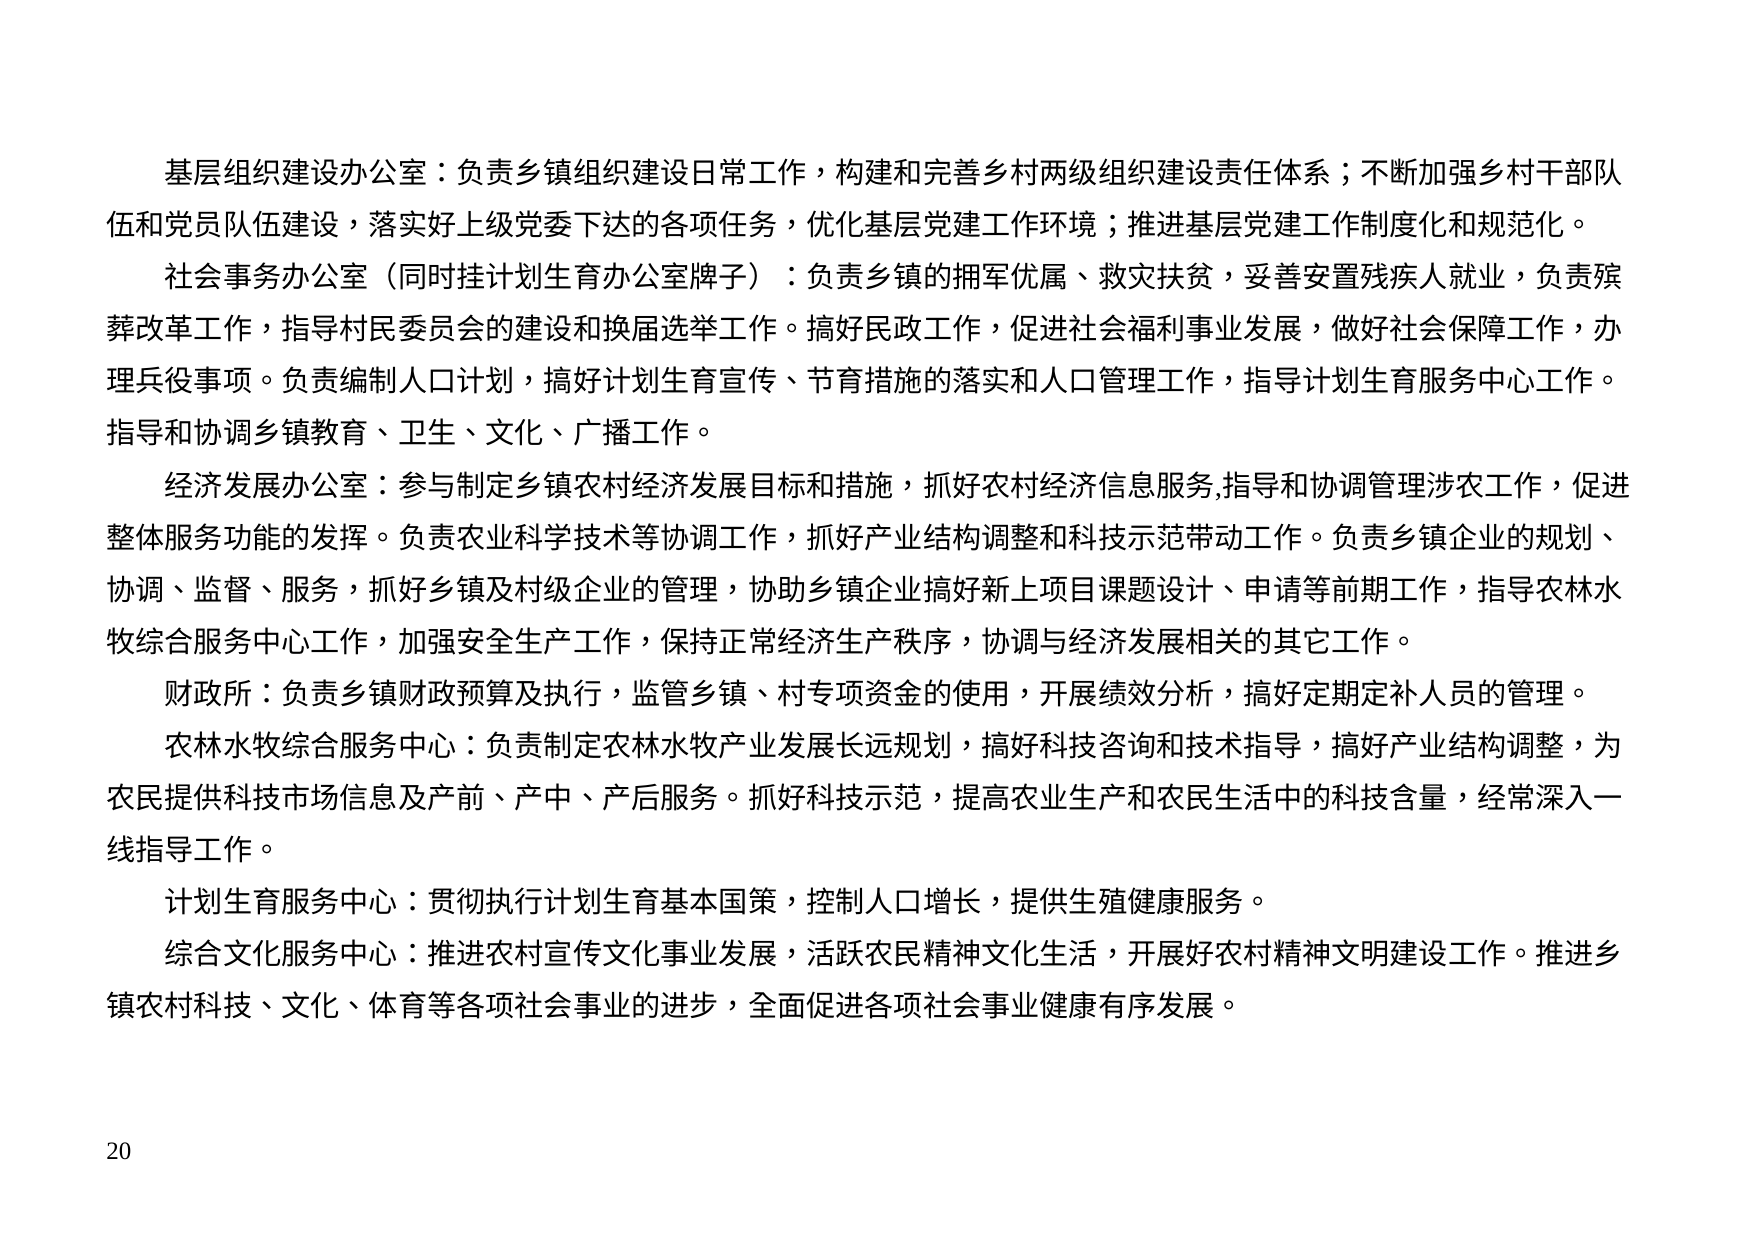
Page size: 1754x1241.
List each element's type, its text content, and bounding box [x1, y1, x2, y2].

text 基层组织建设办公室：负责乡镇组织建设日常工作，构建和完善乡村两级组织建设责任体系；不断加强乡村干部队伍和党员队伍建设，落实好上级党委下达的各项任务，优化基层党建工作环境；推进基层党建工作制度化和规范化。 [106, 142, 1648, 246]
text 社会事务办公室（同时挂计划生育办公室牌子）：负责乡镇的拥军优属、救灾扶贫，妥善安置残疾人就业，负责殡葬改革工作，指导村民委员会的建设和换届选举工作。搞好民政工作，促进社会福利事业发展，做好社会保障工作，办理兵役事项。负责编制人口计划，搞好计划生育宣传、节育措施的落实和人口管理工作，指导计划生育服务中心工作。指导和协调乡镇教育、卫生、文化、广播工作。 [106, 246, 1648, 454]
text 计划生育服务中心：贯彻执行计划生育基本国策，控制人口增长，提供生殖健康服务。 [106, 871, 1648, 923]
text 综合文化服务中心：推进农村宣传文化事业发展，活跃农民精神文化生活，开展好农村精神文明建设工作。推进乡镇农村科技、文化、体育等各项社会事业的进步，全面促进各项社会事业健康有序发展。 [106, 923, 1648, 1027]
text 经济发展办公室：参与制定乡镇农村经济发展目标和措施，抓好农村经济信息服务,指导和协调管理涉农工作，促进整体服务功能的发挥。负责农业科学技术等协调工作，抓好产业结构调整和科技示范带动工作。负责乡镇企业的规划、协调、监督、服务，抓好乡镇及村级企业的管理，协助乡镇企业搞好新上项目课题设计、申请等前期工作，指导农林水牧综合服务中心工作，加强安全生产工作，保持正常经济生产秩序，协调与经济发展相关的其它工作。 [106, 454, 1648, 663]
text 农林水牧综合服务中心：负责制定农林水牧产业发展长远规划，搞好科技咨询和技术指导，搞好产业结构调整，为农民提供科技市场信息及产前、产中、产后服务。抓好科技示范，提高农业生产和农民生活中的科技含量，经常深入一线指导工作。 [106, 715, 1648, 871]
text 财政所：负责乡镇财政预算及执行，监管乡镇、村专项资金的使用，开展绩效分析，搞好定期定补人员的管理。 [106, 663, 1648, 715]
